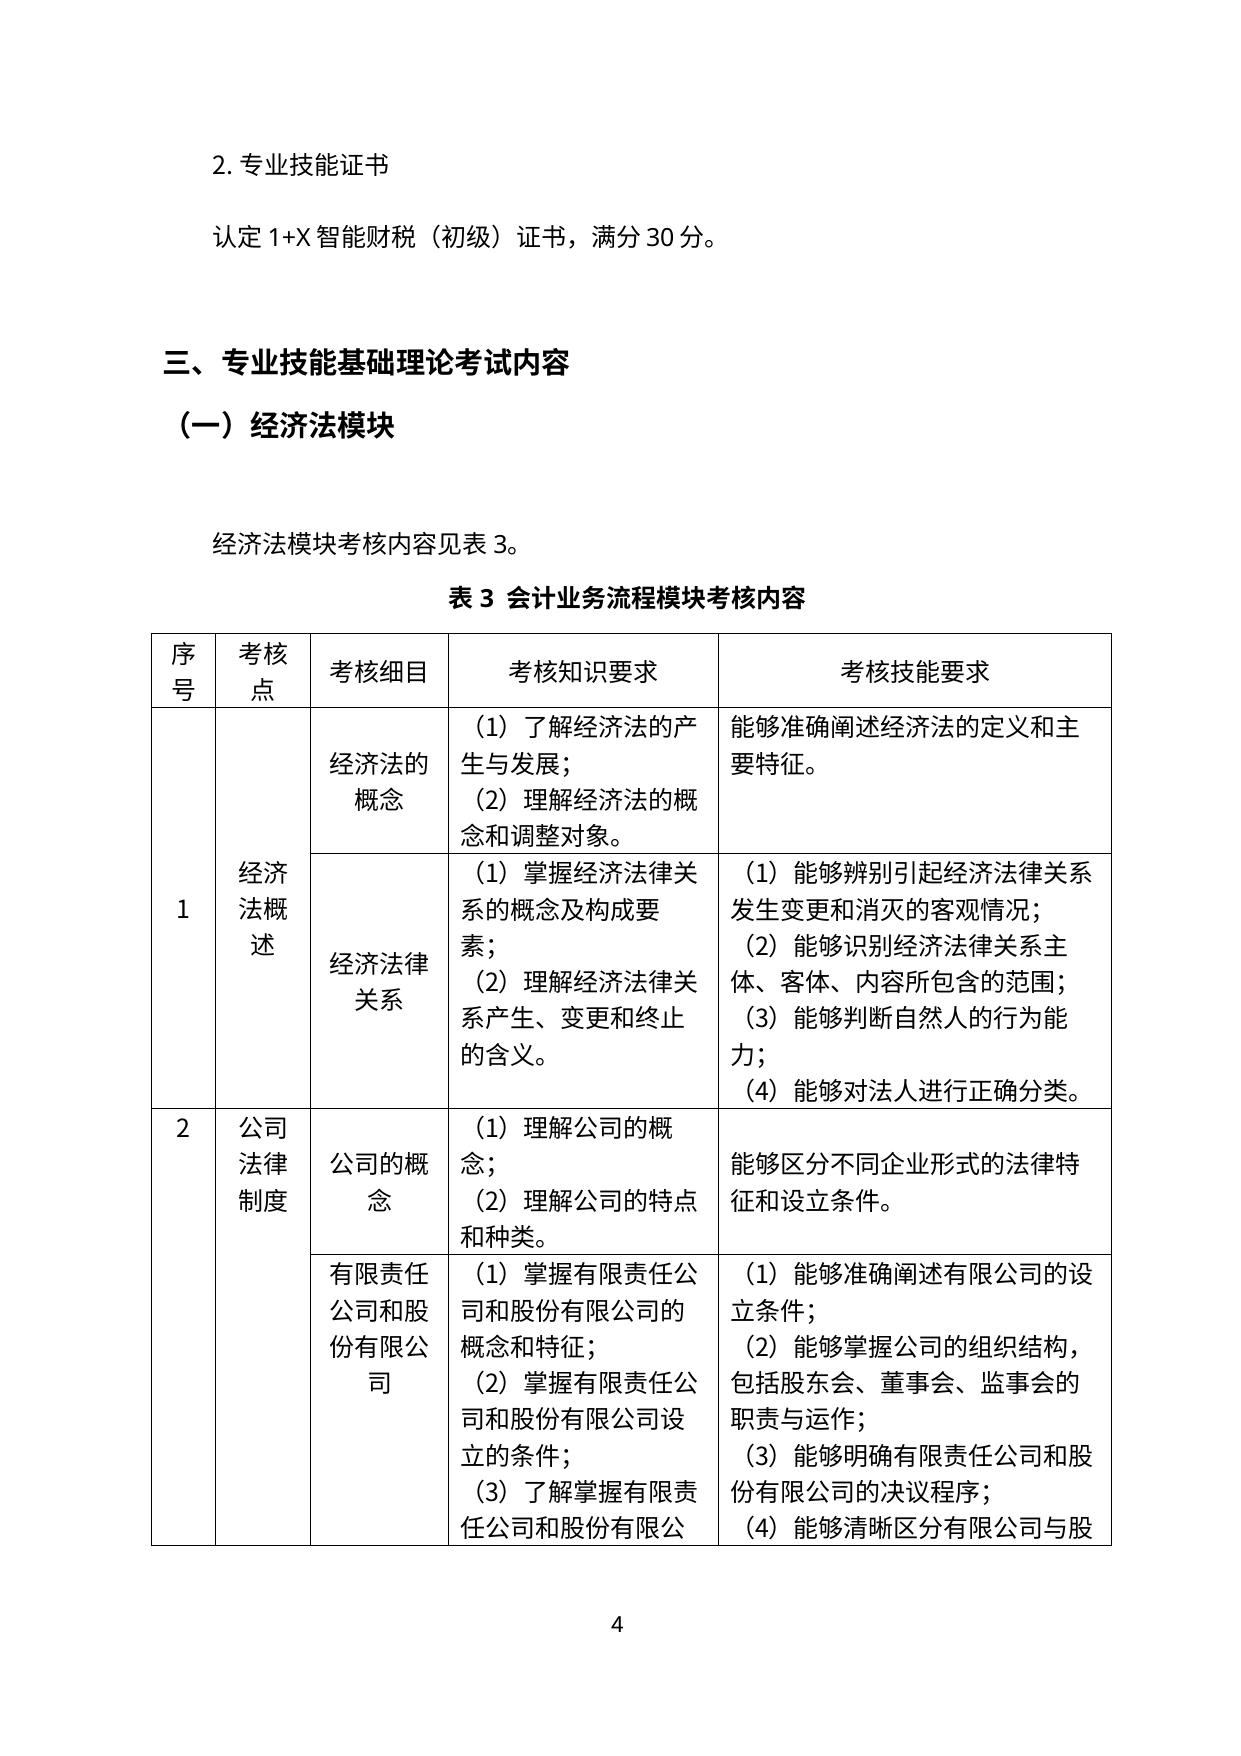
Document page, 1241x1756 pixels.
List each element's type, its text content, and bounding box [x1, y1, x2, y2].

table_cell 公司的概念 [311, 1109, 448, 1254]
table_cell （1）理解公司的概念； （2）理解公司的特点和种类。 [449, 1109, 718, 1254]
table_cell （1）掌握经济法律关系的概念及构成要素； （2）理解经济法律关系产生、变更和终止的含义。 [449, 854, 718, 1108]
table_cell 公司法律制度 [216, 1109, 310, 1545]
text 认定1+X智能财税（初级）证书，满分30分。 [162, 217, 1062, 253]
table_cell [719, 1255, 1111, 1545]
table_cell 能够区分不同企业形式的法律特征和设立条件。 [719, 1109, 1111, 1254]
table_header 考核细目 [311, 634, 448, 707]
table_cell 经济法的概念 [311, 708, 448, 853]
table_cell （1）能够辨别引起经济法律关系发生变更和消灭的客观情况； （2）能够识别经济法律关系主体、客体、内容所包含的范围； （3）能够判断自然人的行为能力； （4）能够对法人进行正确分类。 [719, 854, 1111, 1108]
table_header 序号 [152, 634, 215, 707]
list 专业技能证书 [162, 146, 1062, 182]
table_header 考核点 [216, 634, 310, 707]
subtitle （一）经济法模块 [162, 403, 1092, 445]
table_cell 2 [152, 1109, 215, 1545]
text 经济法模块考核内容见表 3。 [162, 524, 1092, 561]
table_header 考核知识要求 [449, 634, 718, 707]
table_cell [449, 1255, 718, 1545]
table_cell 经济法概述 [216, 708, 310, 1108]
subtitle 三、专业技能基础理论考试内容 [162, 339, 1092, 381]
table_header 考核技能要求 [719, 634, 1111, 707]
table_cell （1）了解经济法的产生与发展； （2）理解经济法的概念和调整对象。 [449, 708, 718, 853]
text 表 3 会计业务流程模块考核内容 [162, 579, 1092, 615]
table_cell 能够准确阐述经济法的定义和主要特征。 [719, 708, 1111, 853]
table_cell 1 [152, 708, 215, 1108]
table_cell 经济法律关系 [311, 854, 448, 1108]
table_cell 有限责任公司和股份有限公司 [311, 1255, 448, 1545]
